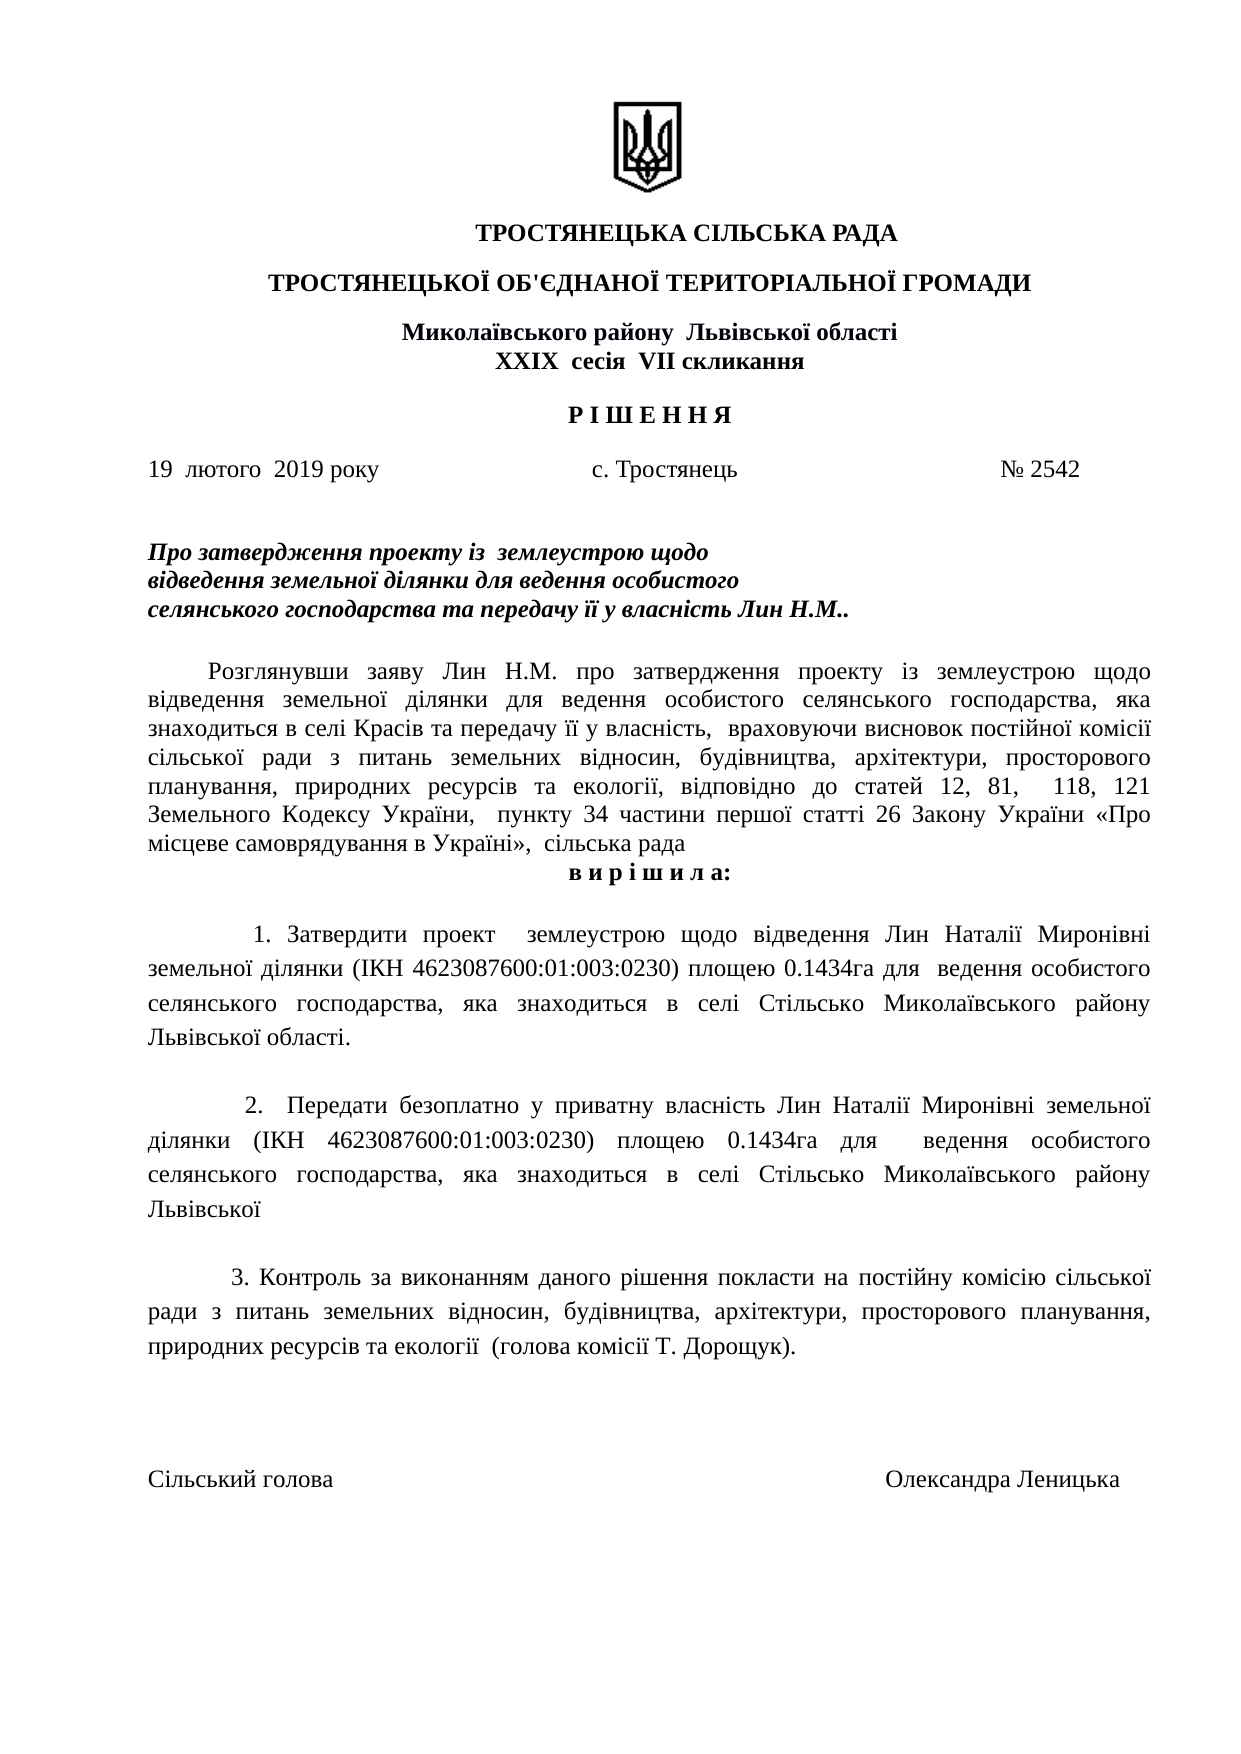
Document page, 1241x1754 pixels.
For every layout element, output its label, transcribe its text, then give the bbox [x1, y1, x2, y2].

picture [611, 88, 688, 194]
text Розглянувши заяву Лин Н.М. про затвердження проекту із землеустрою щодо відведення земельної ділянки для ведення особистого селянського господарства, яка знаходиться в селі Красів та передачу її у власність, враховуючи висновок постійної комісії сільської ради з питань земельних відносин, будівництва, архітектури, просторового планування, природних ресурсів та екології, відповідно до статей 12, 81, 118, 121 Земельного Кодексу України, пункту 34 частини першої статті 26 Закону України «Про місцеве самоврядування в Україні», сільська рада [148, 656, 1152, 857]
text відведення земельної ділянки для ведення особистого [148, 565, 1152, 594]
text Сільський голова Олександра Леницька [148, 1464, 1152, 1493]
text 1. Затвердити проект землеустрою щодо відведення Лин Наталії Миронівні земельної ділянки (ІКН 4623087600:01:003:0230) площею 0.1434га для ведення особистого селянського господарства, яка знаходиться в селі Стільсько Миколаївського району Львівської області. [148, 919, 1152, 1051]
text в и р і ш и л а: [148, 857, 1152, 886]
text 3. Контроль за виконанням даного рішення покласти на постійну комісію сільської ради з питань земельних відносин, будівництва, архітектури, просторового планування, природних ресурсів та екології (голова комісії Т. Дорощук). [148, 1262, 1152, 1359]
text Р І Ш Е Н Н Я [148, 400, 1152, 429]
text 2. Передати безоплатно у приватну власність Лин Наталії Миронівні земельної ділянки (ІКН 4623087600:01:003:0230) площею 0.1434га для ведення особистого селянського господарства, яка знаходиться в селі Стільсько Миколаївського району Львівської [148, 1090, 1152, 1222]
text Про затвердження проекту із землеустрою щодо [148, 537, 1152, 565]
text ТРОСТЯНЕЦЬКА СІЛЬСЬКА РАДА [148, 218, 1152, 247]
text 19 лютого 2019 року с. Тростянець № 2542 [148, 454, 1152, 483]
text ТРОСТЯНЕЦЬКОЇ ОБ'ЄДНАНОЇ ТЕРИТОРІАЛЬНОЇ ГРОМАДИ [148, 268, 1152, 297]
text ХХІХ сесія VІІ скликання [148, 346, 1152, 375]
text Миколаївського району Львівської області [148, 317, 1152, 346]
text селянського господарства та передачу її у власність Лин Н.М.. [148, 594, 1152, 623]
